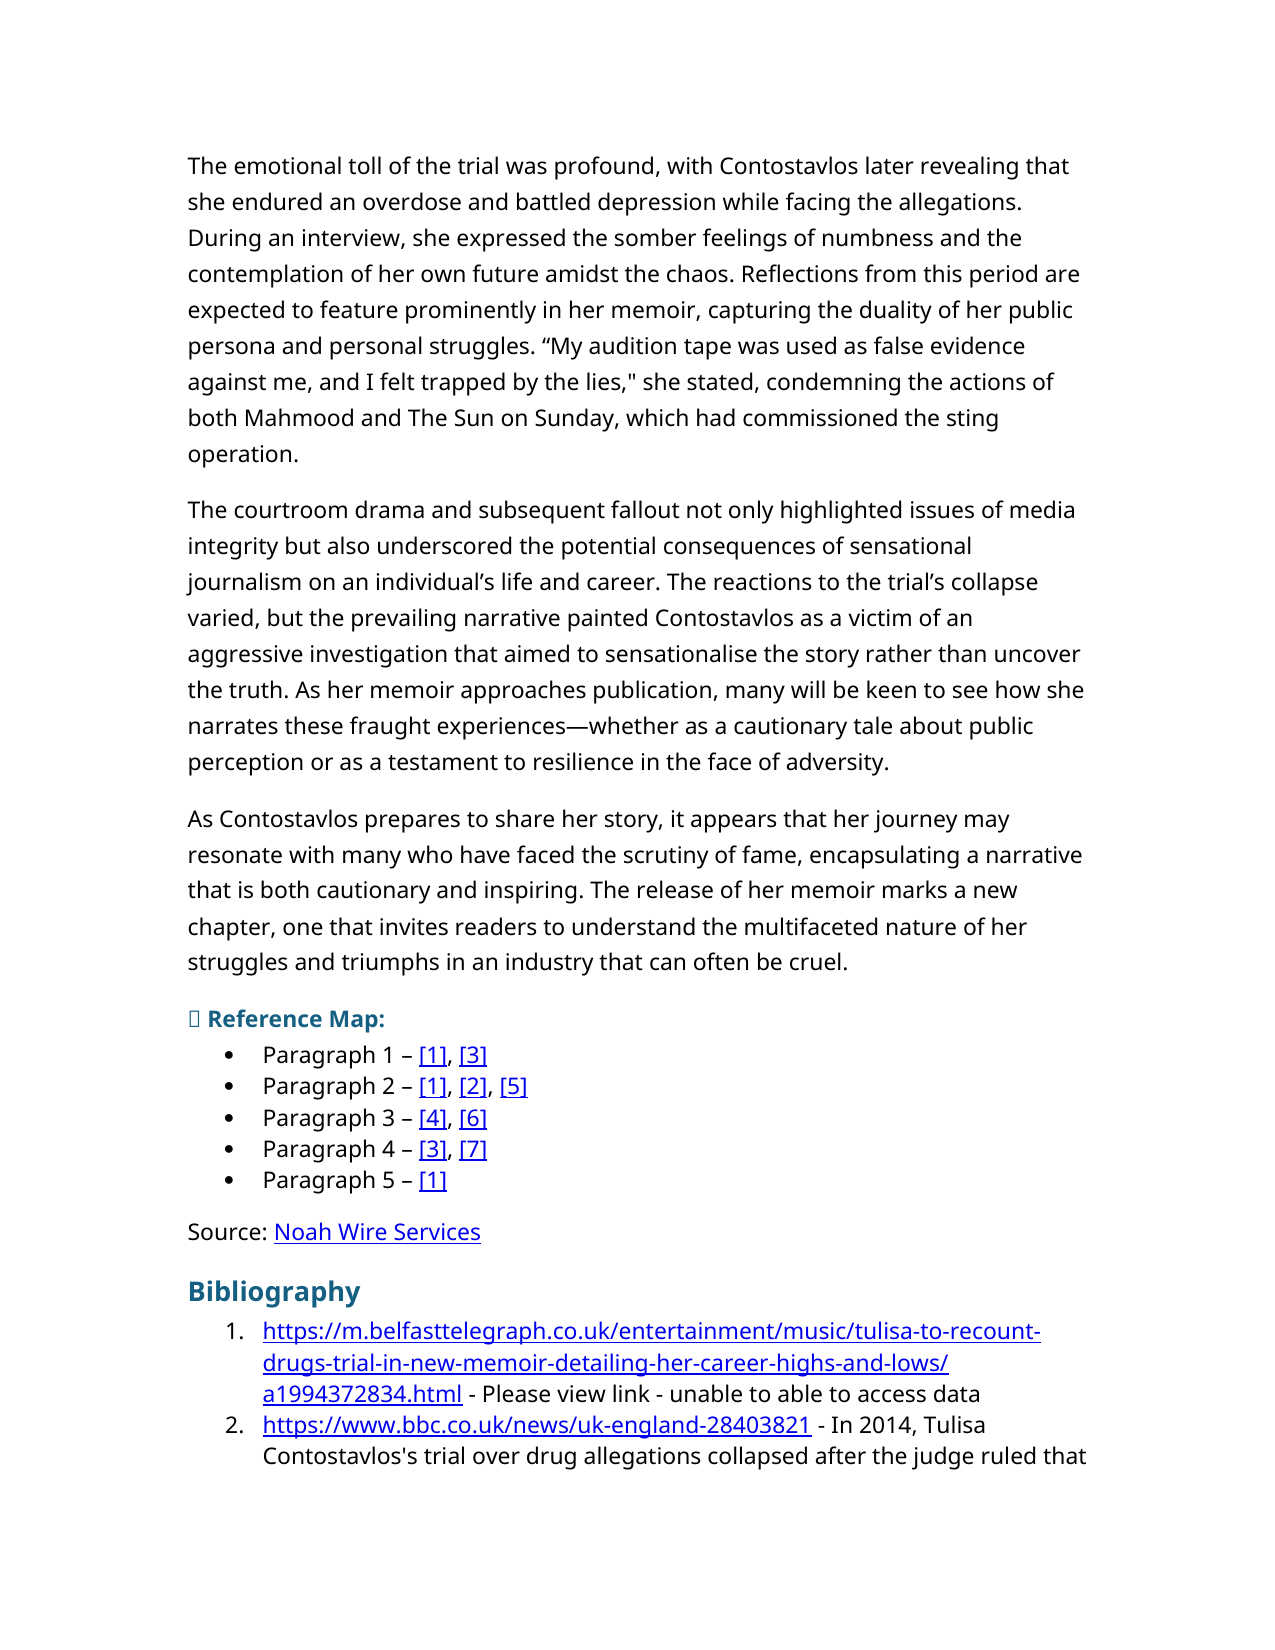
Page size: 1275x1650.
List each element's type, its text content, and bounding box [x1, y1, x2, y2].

text Source: Noah Wire Services [187, 1216, 1087, 1247]
list Paragraph 3 – [4], [6] [225, 1102, 1087, 1133]
text The emotional toll of the trial was profound, with Contostavlos later revealing that she endured an overdose and battled depression while facing the allegations. During an interview, she expressed the somber feelings of numbness and the contemplation of her own future amidst the chaos. Reflections from this period are expected to feature prominently in her memoir, capturing the duality of her public persona and personal struggles. “My audition tape was used as false evidence against me, and I felt trapped by the lies," she stated, condemning the actions of both Mahmood and The Sun on Sunday, which had commissioned the sting operation. [187, 150, 1087, 469]
list Paragraph 4 – [3], [7] [225, 1133, 1087, 1164]
list https://m.belfasttelegraph.co.uk/entertainment/music/tulisa-to-recount-drugs-trial-in-new-memoir-detailing-her-career-highs-and-lows/a1994372834.html - Please view link - unable to able to access data [225, 1315, 1087, 1409]
list Paragraph 5 – [1] [225, 1164, 1087, 1195]
text As Contostavlos prepares to share her story, it appears that her journey may resonate with many who have faced the scrutiny of fame, encapsulating a narrative that is both cautionary and inspiring. The release of her memoir marks a new chapter, one that invites readers to understand the multifaceted nature of her struggles and triumphs in an industry that can often be cruel. [187, 803, 1087, 978]
text The courtroom drama and subsequent fallout not only highlighted issues of media integrity but also underscored the potential consequences of sensational journalism on an individual’s life and career. The reactions to the trial’s collapse varied, but the prevailing narrative painted Contostavlos as a victim of an aggressive investigation that aimed to sensationalise the story rather than uncover the truth. As her memoir approaches publication, many will be keen to see how she narrates these fraught experiences—whether as a cautionary tale about public perception or as a testament to resilience in the face of adversity. [187, 494, 1087, 777]
subtitle Bibliography [187, 1273, 1087, 1310]
subtitle 📌 Reference Map: [187, 1003, 1087, 1034]
list Paragraph 1 – [1], [3] [225, 1039, 1087, 1070]
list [225, 1409, 1087, 1472]
list Paragraph 2 – [1], [2], [5] [225, 1070, 1087, 1102]
